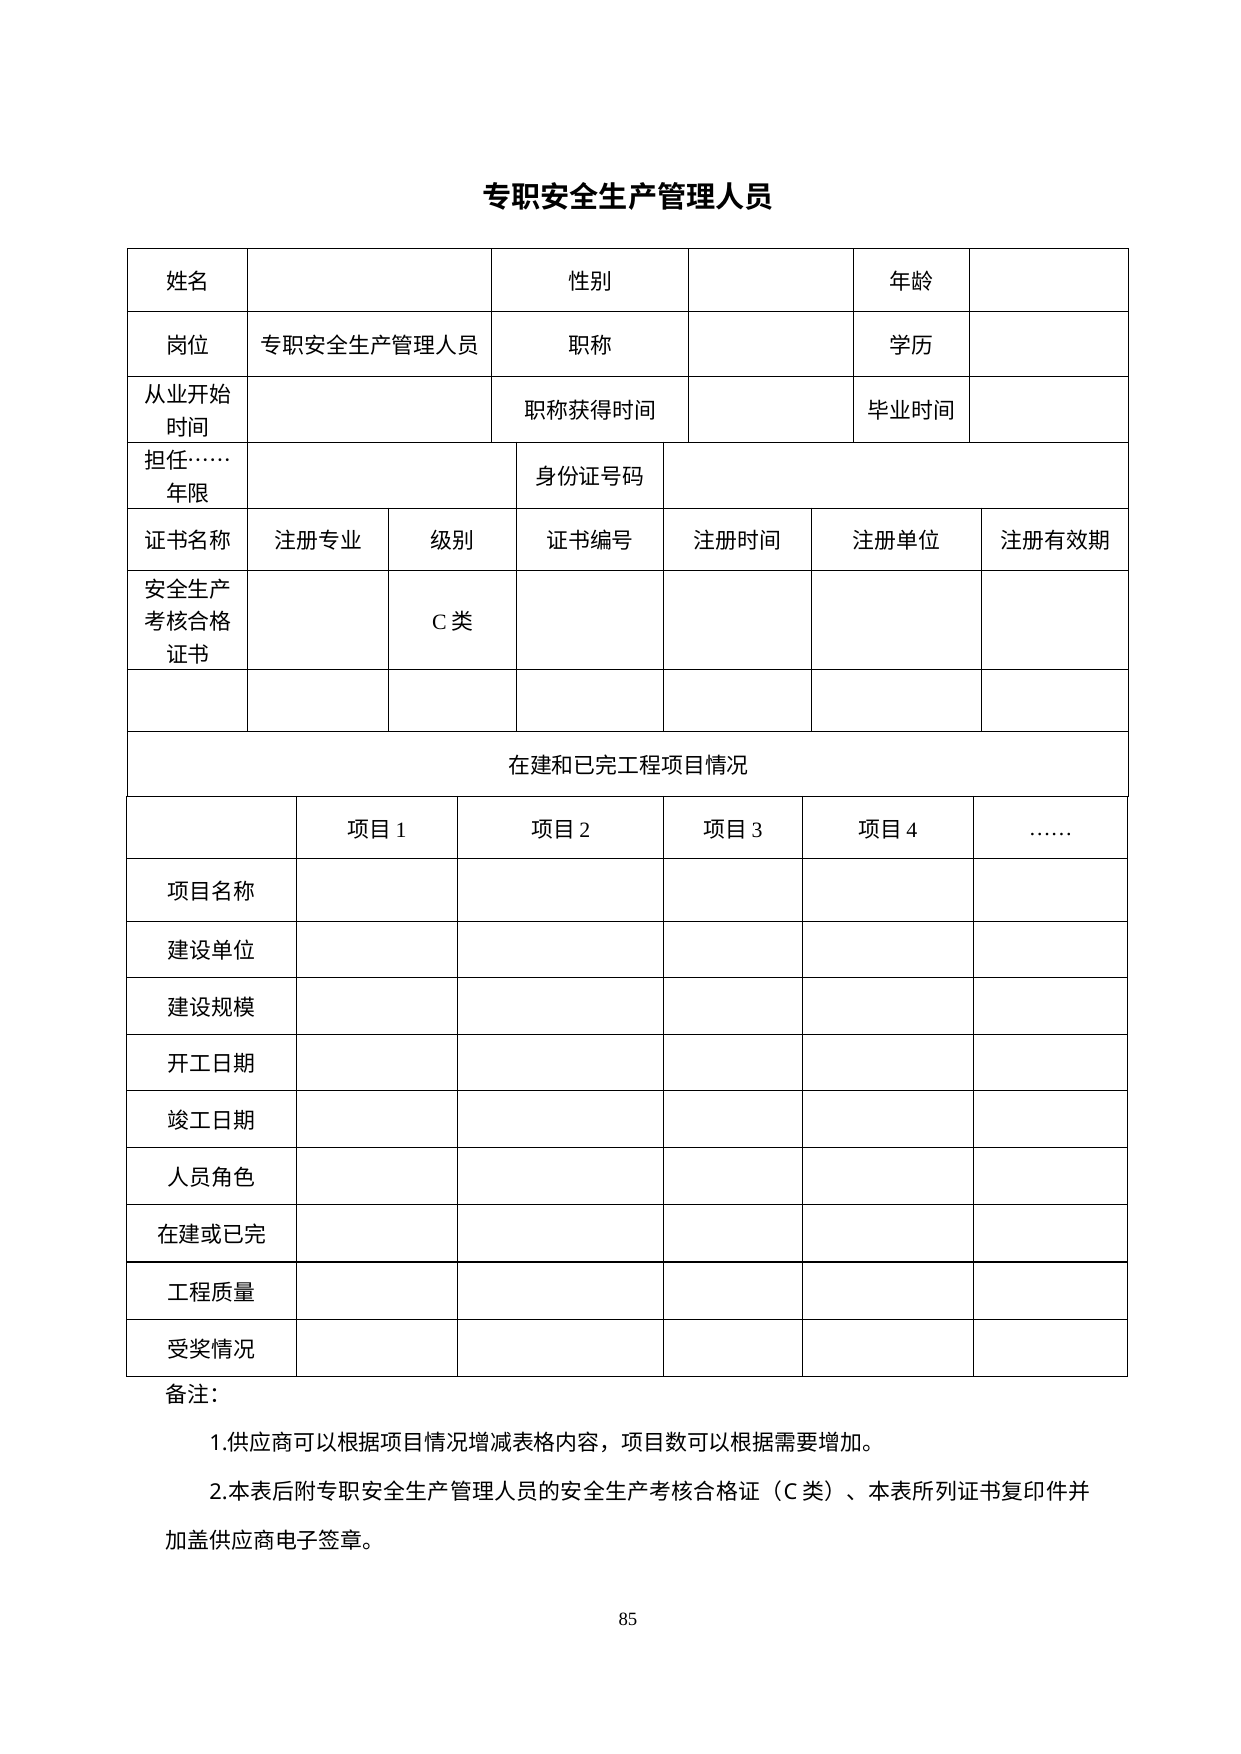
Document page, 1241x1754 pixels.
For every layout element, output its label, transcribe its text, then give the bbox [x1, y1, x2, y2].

table_cell C类 [389, 571, 516, 669]
table_cell …… [974, 797, 1127, 858]
table_cell [803, 1148, 973, 1204]
table_cell [458, 922, 663, 977]
table_cell [664, 1091, 802, 1147]
table_cell 专职安全生产管理人员 [248, 312, 491, 376]
table_cell 注册单位 [812, 509, 981, 570]
table_cell [664, 1320, 802, 1376]
table_cell [664, 1148, 802, 1204]
table_cell 级别 [389, 509, 516, 570]
table_header 性别 [492, 249, 688, 311]
table_cell [248, 670, 388, 731]
table_cell 项目3 [664, 797, 802, 858]
table_cell 受奖情况 [127, 1320, 296, 1376]
table_cell [389, 670, 516, 731]
text 备注： [165, 1377, 1090, 1409]
table_cell [689, 312, 853, 376]
table_cell [974, 1263, 1127, 1318]
table_cell [664, 859, 802, 921]
table_cell 注册时间 [664, 509, 811, 570]
table_cell [127, 797, 296, 858]
table_cell 建设单位 [127, 922, 296, 977]
table_cell [517, 670, 663, 731]
table_cell [974, 1148, 1127, 1204]
table_cell [974, 1205, 1127, 1261]
table_cell 开工日期 [127, 1035, 296, 1090]
table_cell [458, 1035, 663, 1090]
table_cell 学历 [854, 312, 969, 376]
table_cell 项目名称 [127, 859, 296, 921]
table_cell [297, 1263, 457, 1318]
table_cell [982, 571, 1128, 669]
table_cell [974, 1320, 1127, 1376]
table_cell [664, 571, 811, 669]
table_cell [128, 670, 247, 731]
text 1.供应商可以根据项目情况增减表格内容，项目数可以根据需要增加。 [165, 1425, 1090, 1458]
table_cell [297, 1205, 457, 1261]
table_cell 注册有效期 [982, 509, 1128, 570]
table_cell 岗位 [128, 312, 247, 376]
table_cell [458, 1205, 663, 1261]
table_cell 项目4 [803, 797, 973, 858]
table_cell [664, 1205, 802, 1261]
table_cell [248, 443, 516, 508]
table_header [689, 249, 853, 311]
table_cell 毕业时间 [854, 377, 969, 442]
table_header [970, 249, 1128, 311]
table_cell [664, 1263, 802, 1318]
table_cell [297, 1320, 457, 1376]
table_cell [974, 922, 1127, 977]
text 专职安全生产管理人员 [165, 162, 1090, 227]
table_cell [248, 377, 491, 442]
table_cell [803, 922, 973, 977]
table_cell 担任……年限 [128, 443, 247, 508]
table_cell [803, 1035, 973, 1090]
table_cell [297, 978, 457, 1033]
table_cell 项目1 [297, 797, 457, 858]
table_cell [664, 922, 802, 977]
table_cell [297, 859, 457, 921]
table_cell [664, 443, 1128, 508]
table_cell [803, 978, 973, 1033]
table_cell [689, 377, 853, 442]
table_cell [974, 859, 1127, 921]
table_cell [974, 1035, 1127, 1090]
table_cell 证书编号 [517, 509, 663, 570]
table_cell [970, 312, 1128, 376]
table_cell [803, 1263, 973, 1318]
table_cell [297, 1035, 457, 1090]
table_cell [297, 1148, 457, 1204]
table_cell [970, 377, 1128, 442]
table_cell [458, 1148, 663, 1204]
table_cell [812, 670, 981, 731]
table_header [248, 249, 491, 311]
table_cell [664, 670, 811, 731]
table_cell [982, 670, 1128, 731]
table_cell [297, 1091, 457, 1147]
table_cell [803, 1091, 973, 1147]
table_header 年龄 [854, 249, 969, 311]
table_cell 建设规模 [127, 978, 296, 1033]
table_cell [664, 1035, 802, 1090]
table_cell 证书名称 [128, 509, 247, 570]
table_cell [458, 1263, 663, 1318]
table_cell [458, 859, 663, 921]
table_cell 项目2 [458, 797, 663, 858]
table_cell [248, 571, 388, 669]
table_cell [812, 571, 981, 669]
table_cell [664, 978, 802, 1033]
table_header 姓名 [128, 249, 247, 311]
text 2.本表后附专职安全生产管理人员的安全生产考核合格证（C类）、本表所列证书复印件并加盖供应商电子签章。 [165, 1473, 1090, 1555]
table_cell [517, 571, 663, 669]
table_cell 人员角色 [127, 1148, 296, 1204]
table_cell [297, 922, 457, 977]
table_cell 在建或已完 [127, 1205, 296, 1261]
table_cell 从业开始时间 [128, 377, 247, 442]
table_cell 安全生产考核合格证书 [128, 571, 247, 669]
table_cell [458, 1091, 663, 1147]
table_cell 身份证号码 [517, 443, 663, 508]
table_cell 职称获得时间 [492, 377, 688, 442]
table_cell [974, 1091, 1127, 1147]
table_cell [803, 1320, 973, 1376]
table_cell 注册专业 [248, 509, 388, 570]
table_cell 在建和已完工程项目情况 [128, 732, 1128, 796]
table_cell 职称 [492, 312, 688, 376]
table_cell 竣工日期 [127, 1091, 296, 1147]
table_cell [803, 859, 973, 921]
table_cell 工程质量 [127, 1263, 296, 1318]
table_cell [974, 978, 1127, 1033]
table_cell [458, 1320, 663, 1376]
table_cell [458, 978, 663, 1033]
table_cell [803, 1205, 973, 1261]
